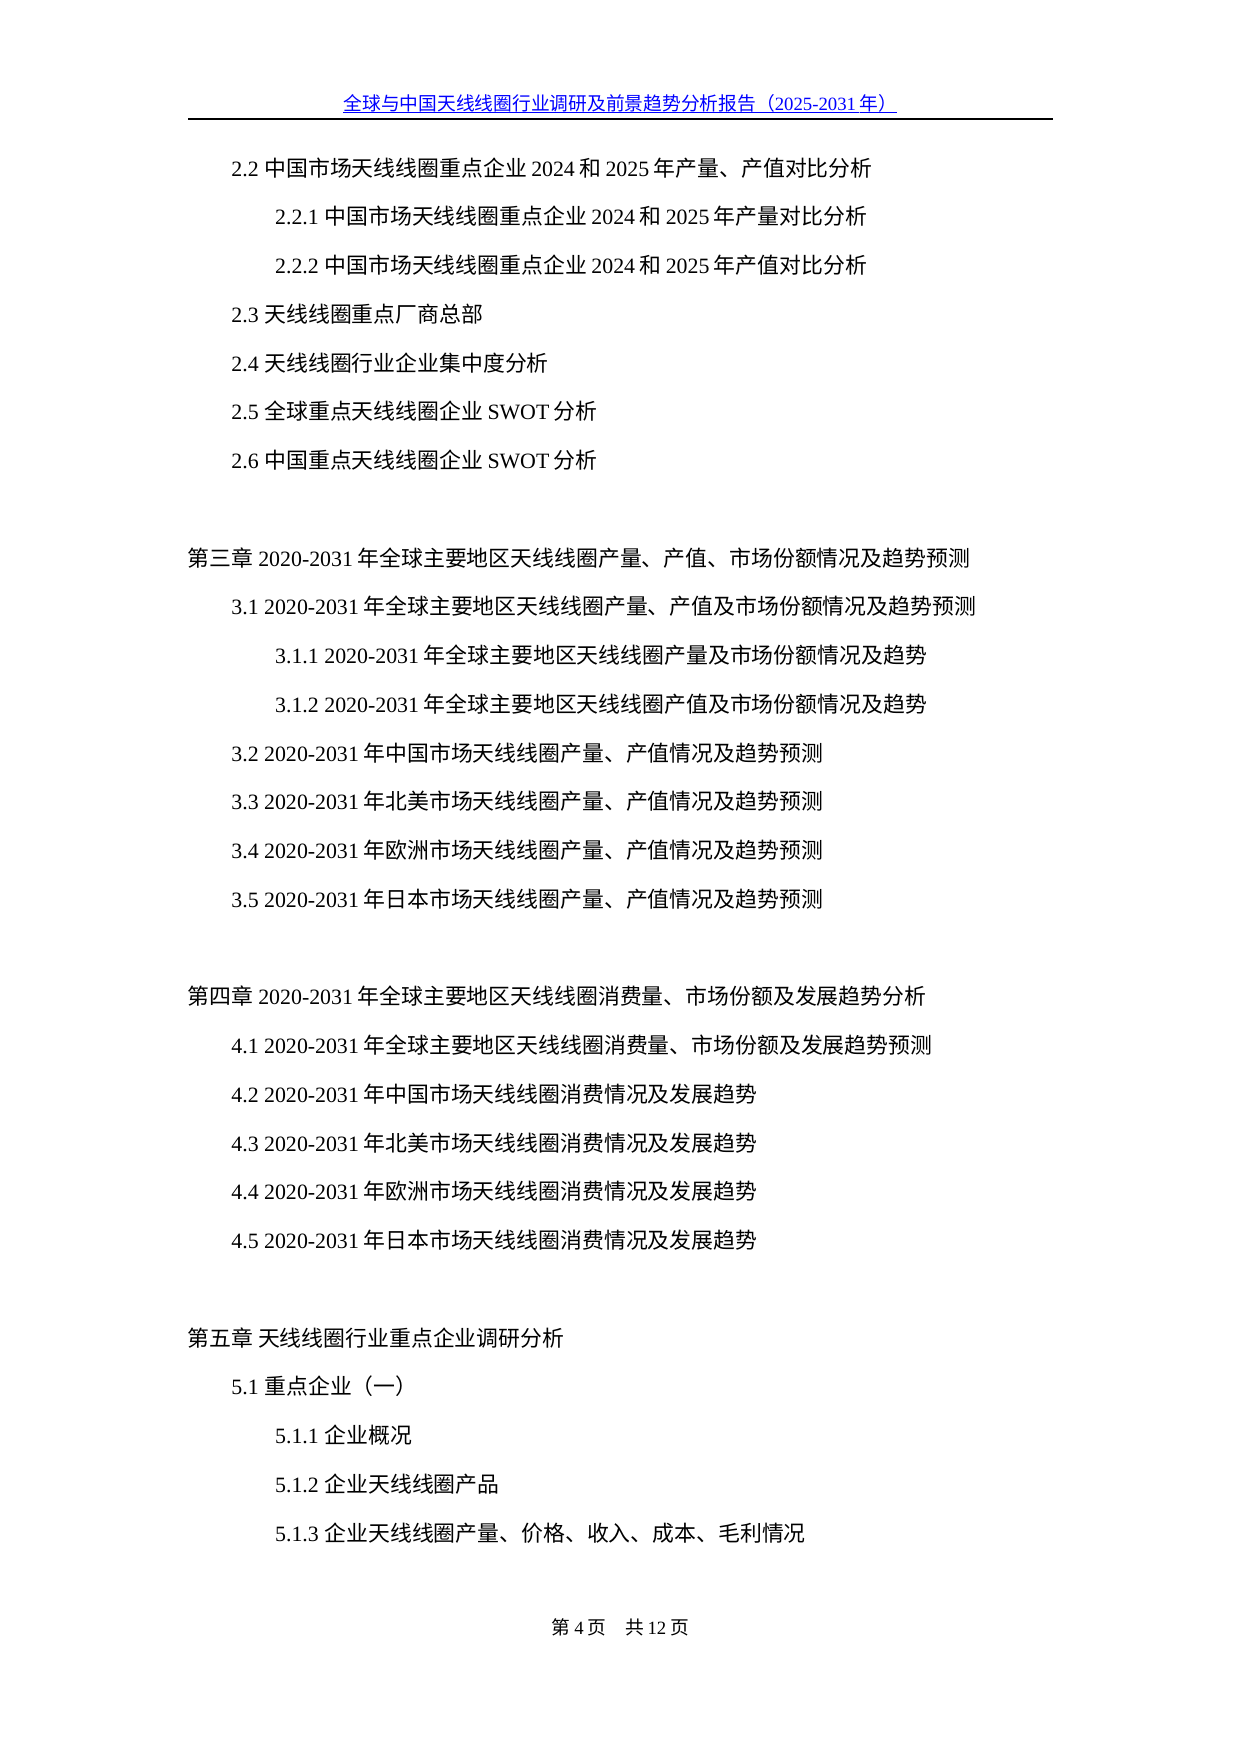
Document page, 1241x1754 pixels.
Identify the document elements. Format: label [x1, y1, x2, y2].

text [187, 150, 1053, 1548]
